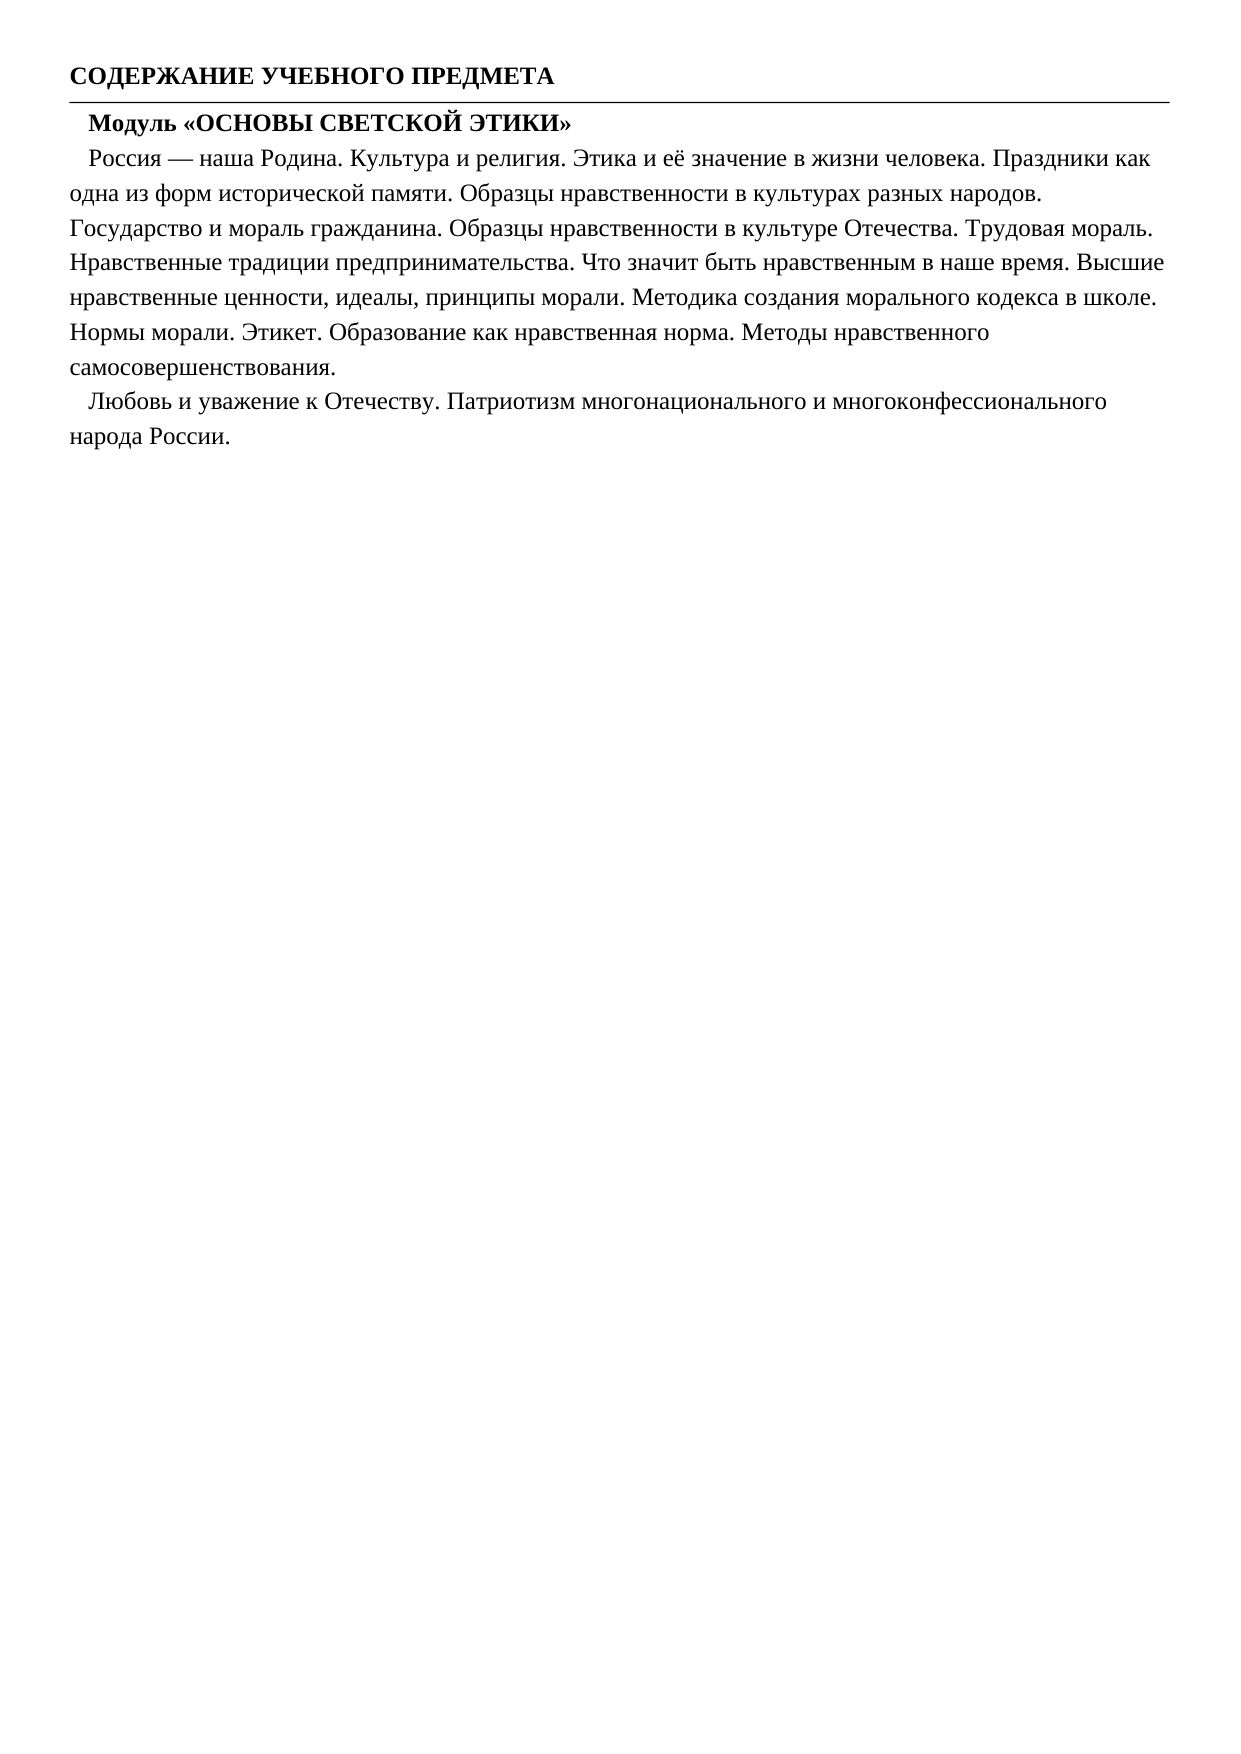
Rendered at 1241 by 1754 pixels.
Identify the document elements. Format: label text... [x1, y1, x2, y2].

text Россия — наша Родина. Культура и религия. Этика и её значение в жизни человека. Праздники как одна из форм исторической памяти. Образцы нравственности в культурах разных народов. [69, 143, 1182, 207]
text СОДЕРЖАНИЕ УЧЕБНОГО ПРЕДМЕТА [69, 61, 1182, 90]
text Государство и мораль гражданина. Образцы нравственности в культуре Отечества. Трудовая мораль. Нравственные традиции предпринимательства. Что значит быть нравственным в наше время. Высшие нравственные ценности, идеалы, принципы морали. Методика создания морального кодекса в школе. Нормы морали. Этикет. Образование как нравственная норма. Методы нравственного самосовершенствования. [69, 213, 1168, 380]
text Модуль «ОСНОВЫ СВЕТСКОЙ ЭТИКИ» [88, 108, 1182, 137]
text Любовь и уважение к Отечеству. Патриотизм многонационального и многоконфессионального народа России. [69, 386, 1110, 450]
